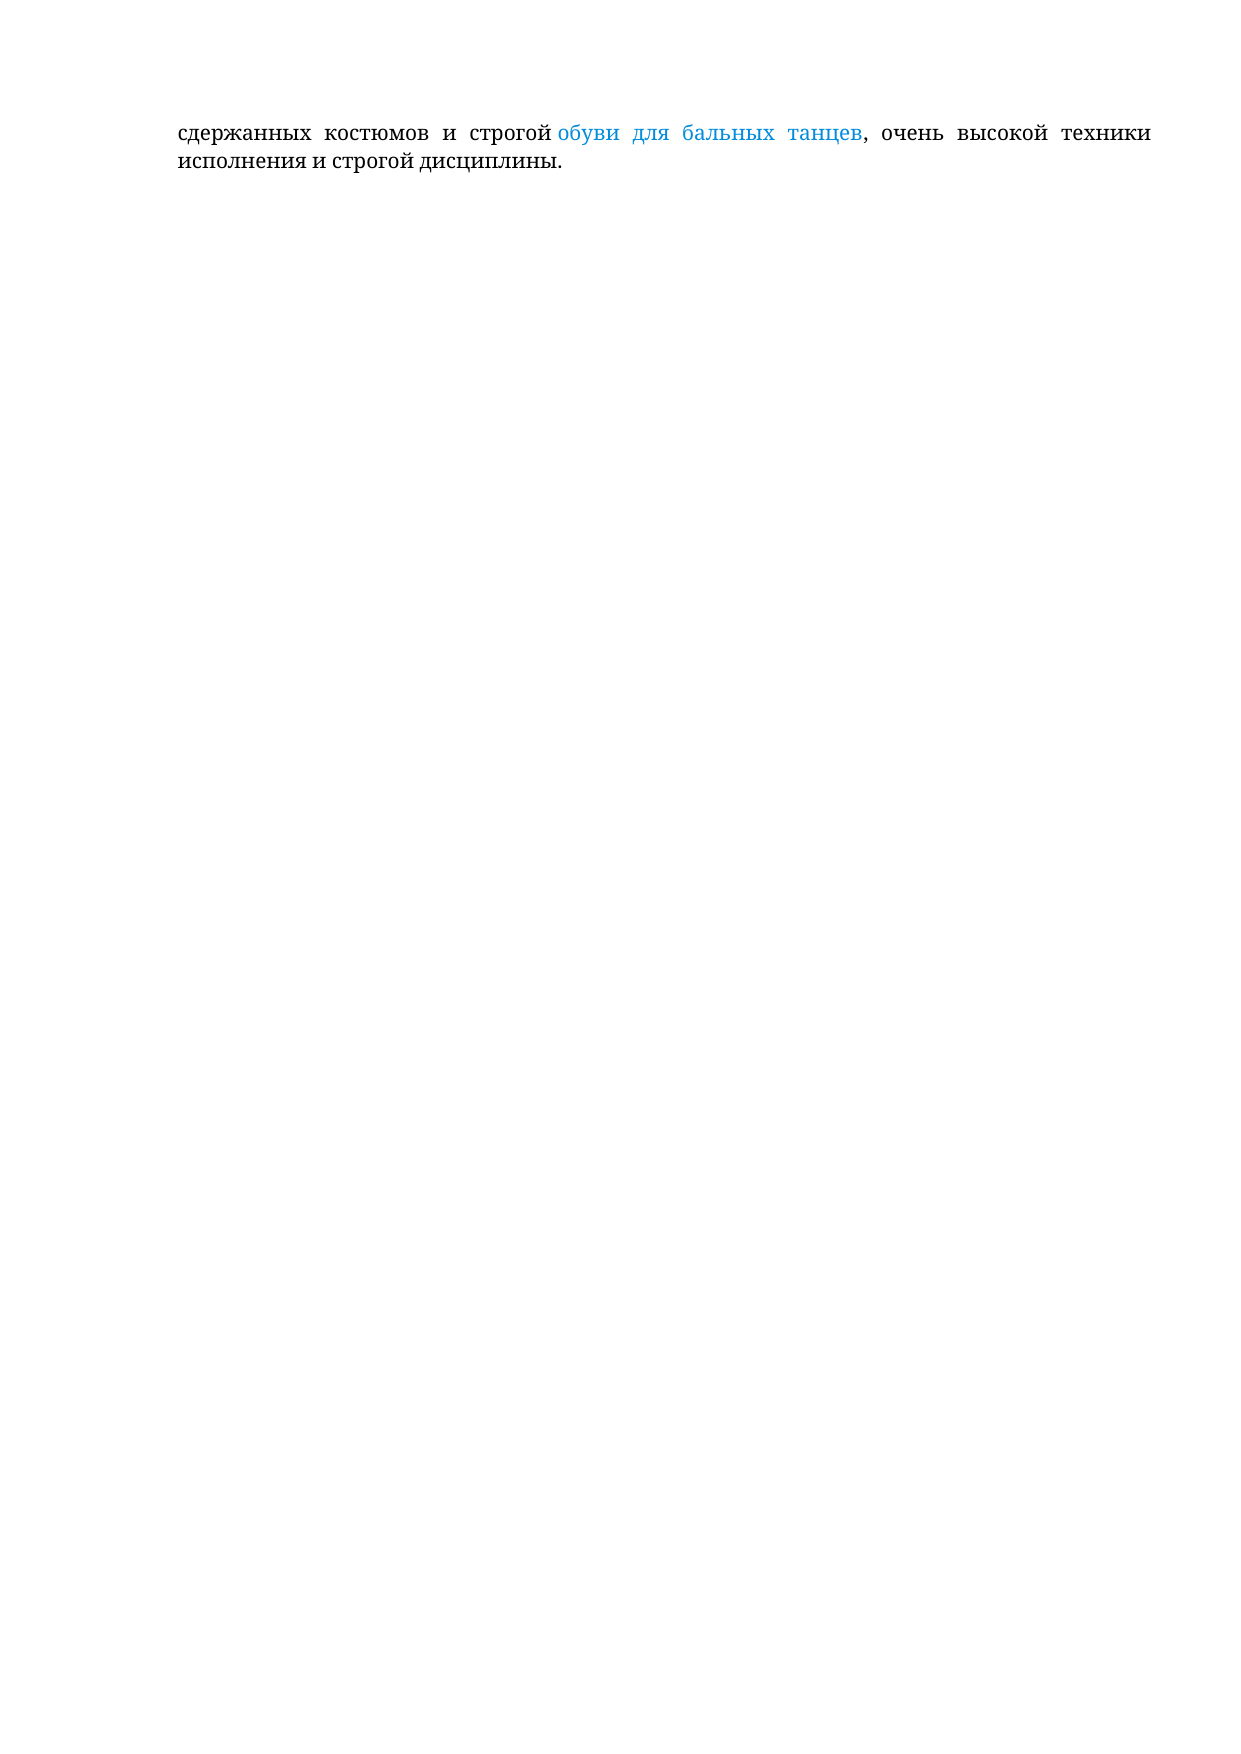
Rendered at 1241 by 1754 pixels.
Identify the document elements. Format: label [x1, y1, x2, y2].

text [177, 118, 1152, 175]
